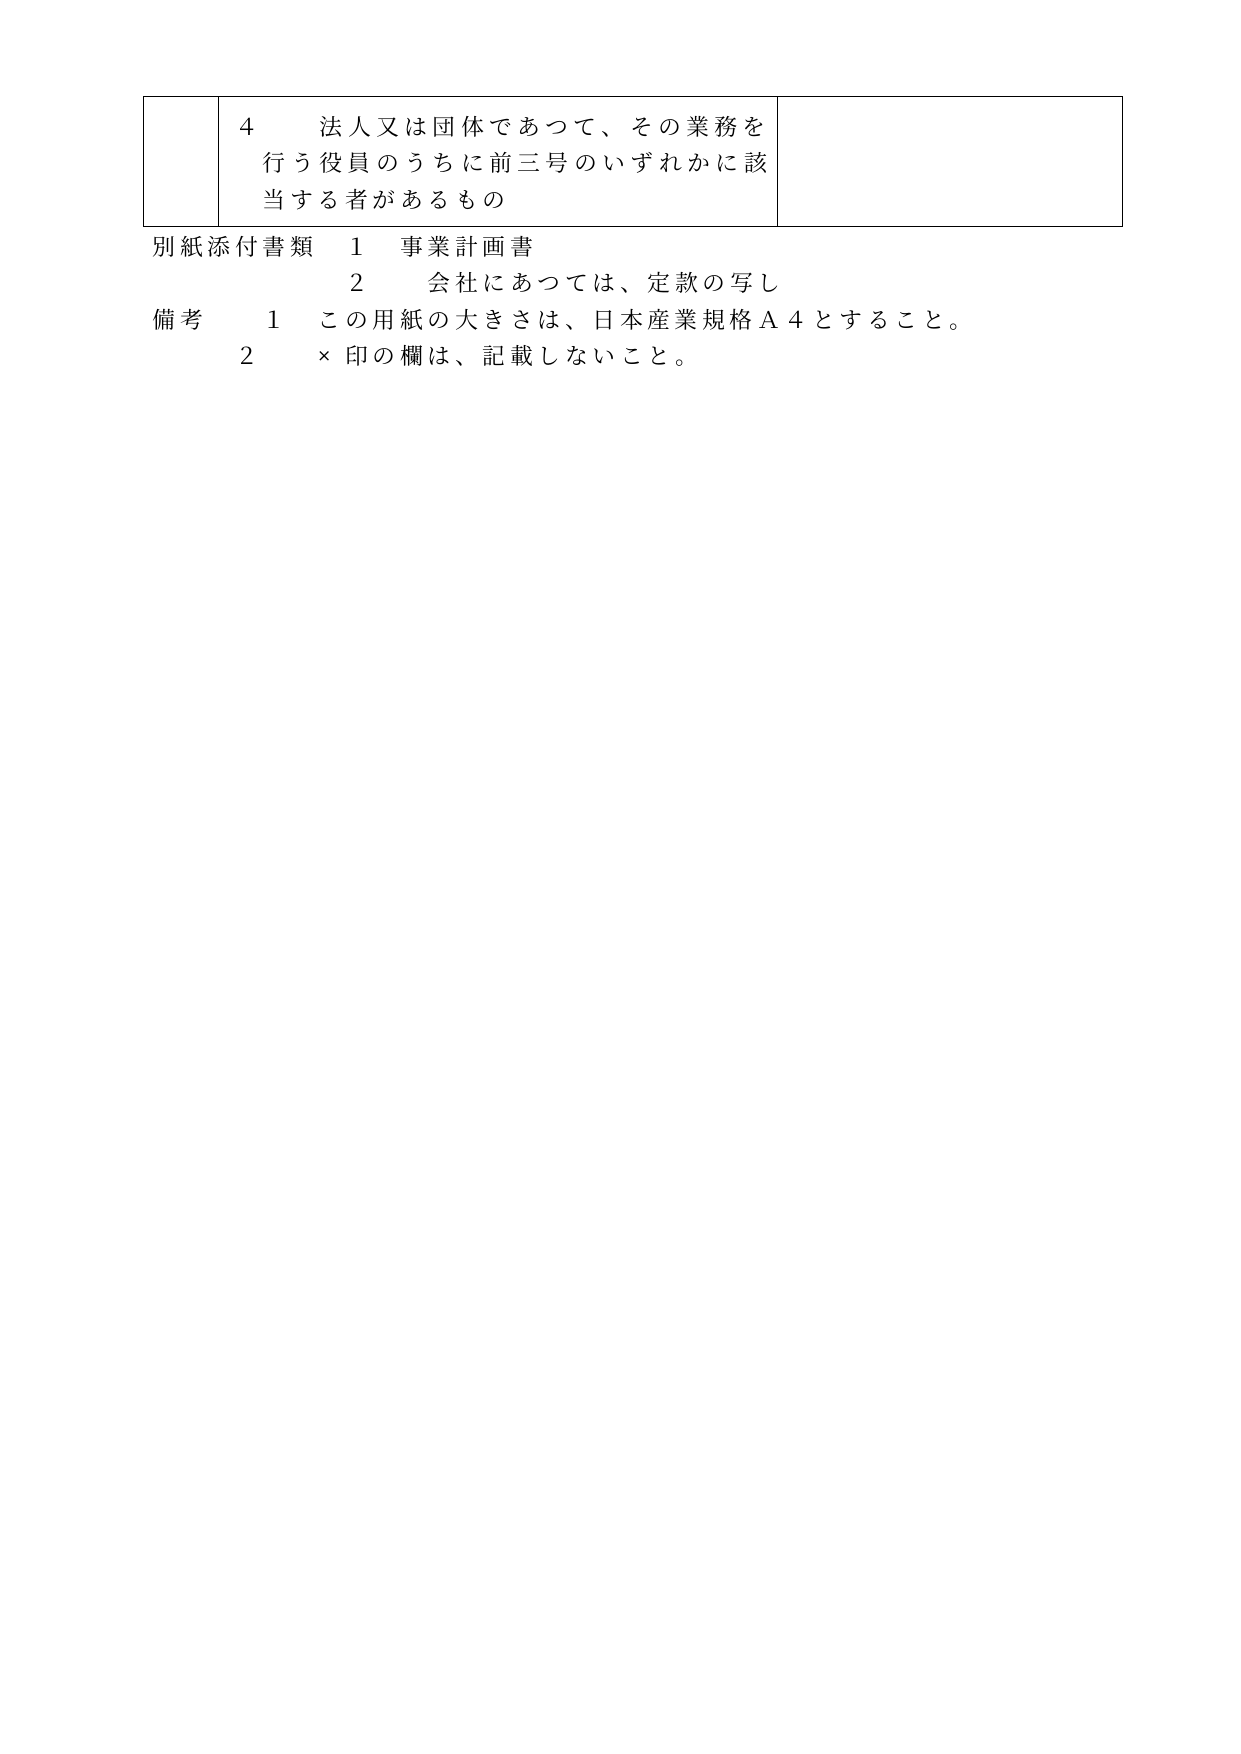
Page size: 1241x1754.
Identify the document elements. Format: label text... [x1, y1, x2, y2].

text 備考 １ この用紙の大きさは、日本産業規格Ａ４とすること。 [125, 300, 1115, 337]
text ２ 会社にあつては、定款の写し [125, 264, 1115, 300]
text 別紙添付書類 １ 事業計画書 [125, 227, 1115, 264]
text ２ ×印の欄は、記載しないこと。 [125, 337, 1115, 373]
table_cell ４ 法人又は団体であつて、その業務を行う役員のうちに前三号のいずれかに該当する者があるもの [219, 97, 777, 226]
table_cell [778, 97, 1122, 226]
